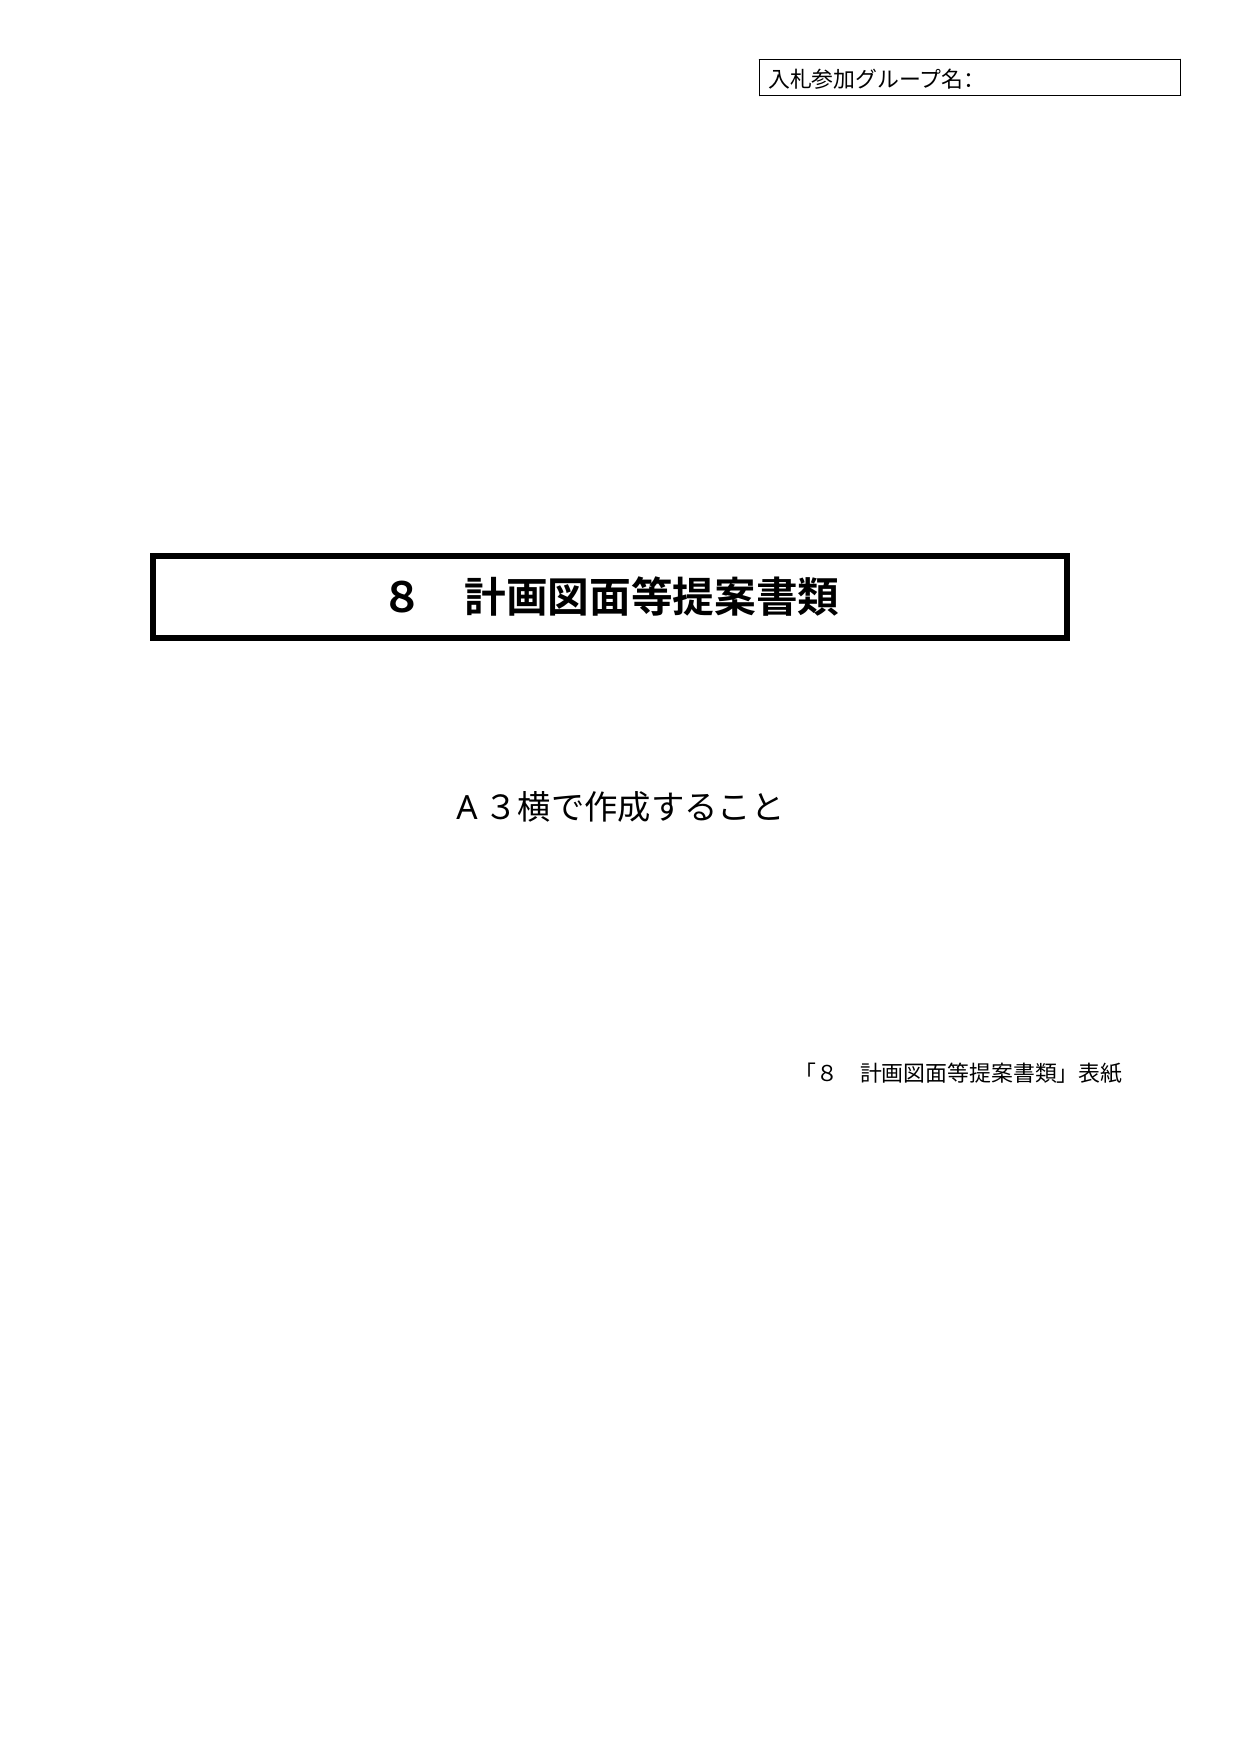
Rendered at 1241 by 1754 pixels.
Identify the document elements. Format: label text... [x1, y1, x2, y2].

text A３横で作成すること [118, 781, 1122, 829]
text 「８ 計画図面等提案書類」表紙 [89, 1056, 1122, 1088]
